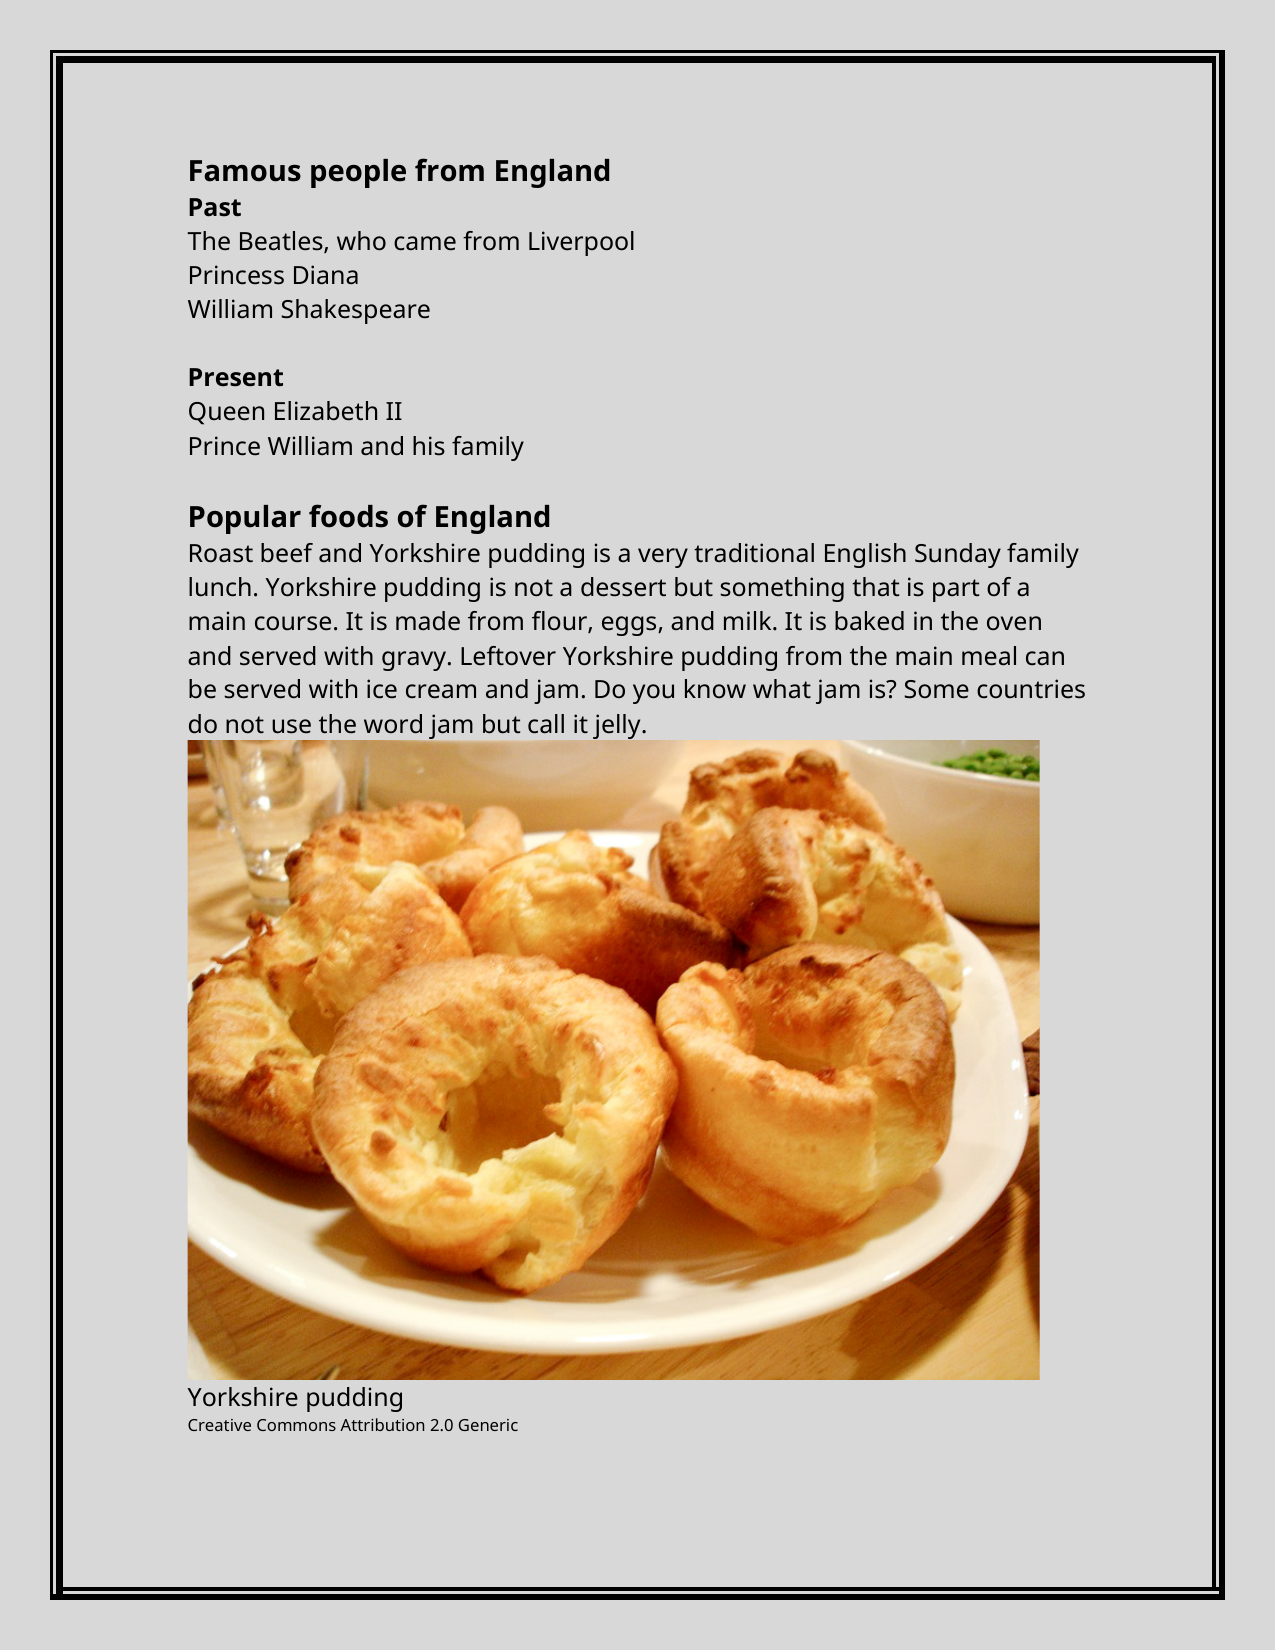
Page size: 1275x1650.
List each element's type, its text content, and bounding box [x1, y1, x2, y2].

text Present [187, 360, 1087, 394]
picture [187, 740, 1040, 1380]
text Past [187, 190, 1087, 224]
text The Beatles, who came from Liverpool [187, 224, 1087, 258]
text Roast beef and Yorkshire pudding is a very traditional English Sunday family lunch. Yorkshire pudding is not a dessert but something that is part of a main course. It is made from flour, eggs, and milk. It is baked in the oven and served with gravy. Leftover Yorkshire pudding from the main meal can be served with ice cream and jam. Do you know what jam is? Some countries do not use the word jam but call it jelly. [187, 536, 1087, 740]
text Queen Elizabeth II [187, 394, 1087, 428]
text Prince William and his family [187, 428, 1087, 462]
text Popular foods of England [187, 496, 1087, 536]
text William Shakespeare [187, 292, 1087, 326]
text Princess Diana [187, 258, 1087, 292]
text Creative Commons Attribution 2.0 Generic [187, 1413, 1087, 1436]
text Yorkshire pudding [187, 1379, 1087, 1413]
text Famous people from England [187, 150, 1087, 190]
